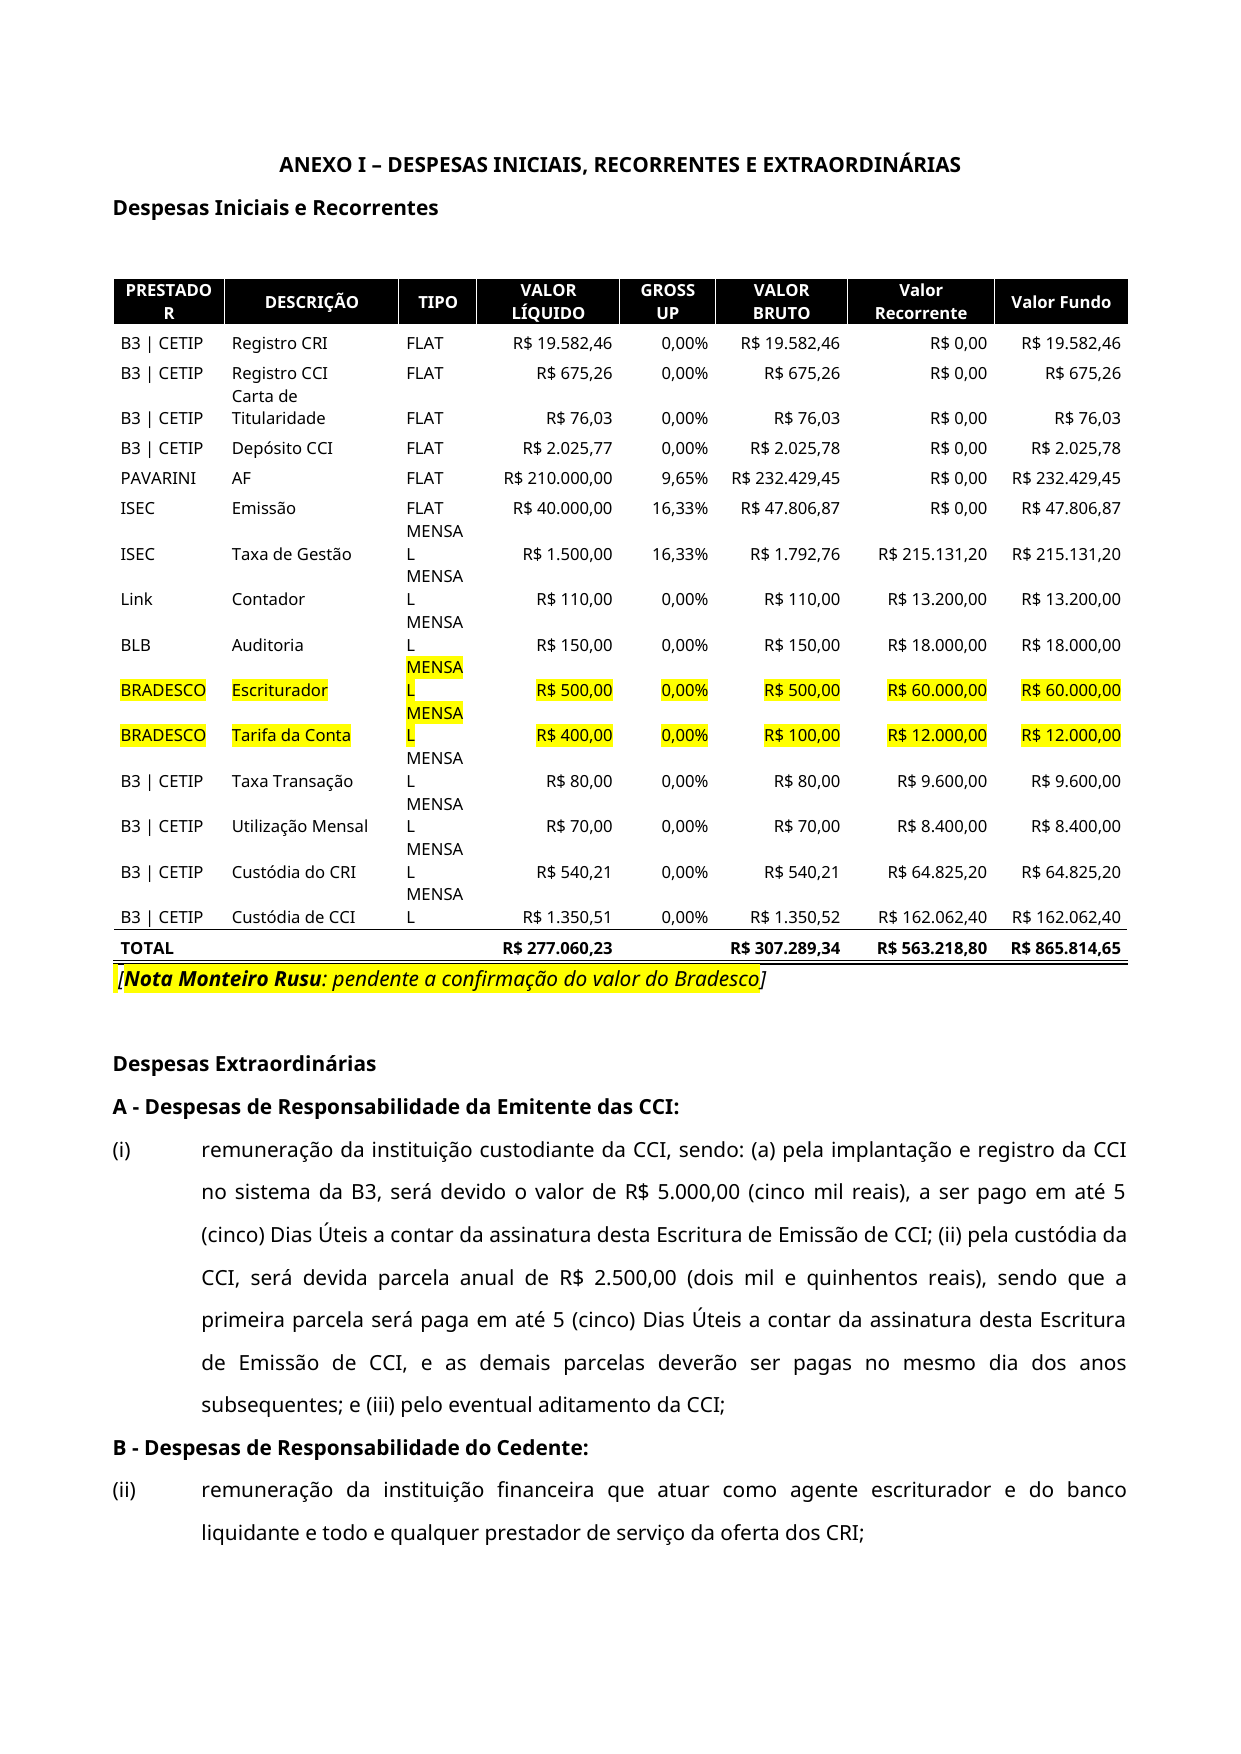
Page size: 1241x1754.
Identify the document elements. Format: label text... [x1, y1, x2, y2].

table_cell MENSAL [399, 611, 477, 656]
table_cell R$ 8.400,00 [848, 792, 994, 838]
table_cell 9,65% [620, 460, 715, 490]
table_cell B3 | CETIP [113, 747, 224, 792]
table_cell R$ 0,00 [848, 490, 994, 520]
table_cell R$ 400,00 [477, 701, 620, 747]
table_header PRESTADOR [114, 279, 224, 324]
table_cell 16,33% [620, 490, 715, 520]
table_cell B3 | CETIP [113, 838, 224, 883]
table_header Valor Recorrente [848, 279, 994, 324]
table_cell R$ 47.806,87 [994, 490, 1128, 520]
table_cell 0,00% [620, 611, 715, 656]
table_cell B3 | CETIP [113, 792, 224, 838]
table_cell FLAT [399, 325, 477, 354]
table_cell R$ 1.500,00 [477, 520, 620, 565]
table_cell 0,00% [620, 565, 715, 611]
table_cell R$ 0,00 [848, 325, 994, 354]
table_cell PAVARINI [113, 460, 224, 490]
table_cell 16,33% [620, 520, 715, 565]
text ANEXO I – DESPESAS INICIAIS, RECORRENTES E EXTRAORDINÁRIAS [112, 150, 1128, 178]
table_cell R$ 60.000,00 [994, 656, 1128, 701]
table_cell R$ 40.000,00 [477, 490, 620, 520]
table_cell R$ 19.582,46 [477, 325, 620, 354]
table_cell R$ 76,03 [994, 384, 1128, 430]
table_cell R$ 2.025,78 [715, 430, 847, 460]
text Despesas Extraordinárias [112, 1049, 1128, 1078]
table_cell 0,00% [620, 838, 715, 883]
table_cell 0,00% [620, 430, 715, 460]
table_cell Tarifa da Conta [224, 701, 399, 747]
table_cell R$ 1.350,52 [715, 883, 847, 928]
table_cell [620, 930, 715, 960]
table_cell 0,00% [620, 747, 715, 792]
table_cell R$ 9.600,00 [994, 747, 1128, 792]
table_cell FLAT [399, 354, 477, 384]
table_cell Custódia de CCI [224, 883, 399, 928]
table_cell Carta de Titularidade [224, 384, 399, 430]
table_cell 0,00% [620, 325, 715, 354]
table_cell B3 | CETIP [113, 325, 224, 354]
text A - Despesas de Responsabilidade da Emitente das CCI: [112, 1092, 1128, 1121]
table_cell BRADESCO [113, 701, 224, 747]
table_cell B3 | CETIP [113, 384, 224, 430]
table_cell MENSAL [415, 701, 477, 747]
table_cell R$ 0,00 [848, 384, 994, 430]
table_header TIPO [399, 279, 476, 324]
table_cell R$ 307.289,34 [715, 930, 847, 960]
table_cell R$ 500,00 [715, 656, 847, 701]
table_cell R$ 563.218,80 [848, 930, 994, 960]
table_cell R$ 70,00 [477, 792, 620, 838]
table_cell R$ 64.825,20 [848, 838, 994, 883]
table_cell B3 | CETIP [113, 430, 224, 460]
table_cell R$ 675,26 [477, 354, 620, 384]
table_cell R$ 215.131,20 [848, 520, 994, 565]
table_cell MENSAL [399, 565, 477, 611]
table_cell FLAT [399, 460, 477, 490]
table_cell Custódia do CRI [224, 838, 399, 883]
table_cell Auditoria [224, 611, 399, 656]
table_header VALOR BRUTO [716, 279, 847, 324]
table_cell 0,00% [620, 883, 715, 928]
table_cell 0,00% [620, 792, 715, 838]
table_cell MENSAL [399, 792, 477, 838]
table_cell Contador [224, 565, 399, 611]
table_cell R$ 9.600,00 [848, 747, 994, 792]
table_cell R$ 232.429,45 [994, 460, 1128, 490]
table_cell R$ 76,03 [715, 384, 847, 430]
table_cell R$ 1.792,76 [715, 520, 847, 565]
table_header VALOR LÍQUIDO [477, 279, 619, 324]
table_cell R$ 64.825,20 [994, 838, 1128, 883]
table_cell R$ 675,26 [715, 354, 847, 384]
table_cell R$ 210.000,00 [477, 460, 620, 490]
table_cell Escriturador [224, 656, 399, 701]
table_cell 0,00% [620, 384, 715, 430]
table_cell FLAT [399, 430, 477, 460]
table_cell [224, 930, 399, 960]
table_cell R$ 80,00 [477, 747, 620, 792]
table_cell Taxa Transação [224, 747, 399, 792]
text Despesas Iniciais e Recorrentes [112, 193, 1128, 221]
table_cell R$ 8.400,00 [994, 792, 1128, 838]
table_cell 0,00% [620, 656, 715, 701]
table_cell R$ 162.062,40 [994, 883, 1128, 928]
table_cell Link [113, 565, 224, 611]
table_cell R$ 12.000,00 [848, 701, 994, 747]
table_cell R$ 19.582,46 [994, 325, 1128, 354]
table_cell R$ 100,00 [715, 701, 847, 747]
table_cell Utilização Mensal [224, 792, 399, 838]
table_cell R$ 13.200,00 [994, 565, 1128, 611]
list remuneração da instituição custodiante da CCI, sendo: (a) pela implantação e registro da CCI no sistema da B3, será devido o valor de R$ 5.000,00 (cinco mil reais), a ser pago em até 5 (cinco) Dias Úteis a contar da assinatura desta Escritura de Emissão de CCI; (ii) pela custódia da CCI, será devida parcela anual de R$ 2.500,00 (dois mil e quinhentos reais), sendo que a primeira parcela será paga em até 5 (cinco) Dias Úteis a contar da assinatura desta Escritura de Emissão de CCI, e as demais parcelas deverão ser pagas no mesmo dia dos anos subsequentes; e (iii) pelo eventual aditamento da CCI; [112, 1135, 1128, 1419]
table_cell R$ 18.000,00 [994, 611, 1128, 656]
table_cell R$ 150,00 [477, 611, 620, 656]
table_header Valor Fundo [995, 279, 1128, 324]
table_cell Taxa de Gestão [224, 520, 399, 565]
table_cell TOTAL [113, 929, 224, 960]
table_cell R$ 12.000,00 [994, 701, 1128, 747]
table_cell R$ 232.429,45 [715, 460, 847, 490]
table_cell B3 | CETIP [113, 354, 224, 384]
table_cell R$ 540,21 [477, 838, 620, 883]
table_cell FLAT [399, 384, 477, 430]
table_cell MENSAL [399, 883, 477, 928]
table_cell R$ 18.000,00 [848, 611, 994, 656]
table_cell R$ 80,00 [715, 747, 847, 792]
list remuneração da instituição financeira que atuar como agente escriturador e do banco liquidante e todo e qualquer prestador de serviço da oferta dos CRI; [112, 1476, 1128, 1547]
table_cell BRADESCO [113, 656, 224, 701]
table_cell R$ 13.200,00 [848, 565, 994, 611]
table_cell Registro CRI [224, 325, 399, 354]
table_cell 0,00% [620, 701, 715, 747]
table_cell FLAT [399, 490, 477, 520]
table_header DESCRIÇÃO [225, 279, 398, 324]
table_cell R$ 2.025,78 [994, 430, 1128, 460]
table_cell Emissão [224, 490, 399, 520]
table_cell MENSAL [399, 838, 477, 883]
table_cell R$ 162.062,40 [848, 883, 994, 928]
table_cell R$ 215.131,20 [994, 520, 1128, 565]
table_cell ISEC [113, 520, 224, 565]
table_cell R$ 0,00 [848, 354, 994, 384]
table_cell R$ 675,26 [994, 354, 1128, 384]
table_cell MENSAL [399, 520, 477, 565]
table_cell R$ 70,00 [715, 792, 847, 838]
table_cell MENSAL [399, 747, 477, 792]
table_cell R$ 110,00 [715, 565, 847, 611]
table_cell R$ 110,00 [477, 565, 620, 611]
table_cell 0,00% [620, 354, 715, 384]
table_cell ISEC [113, 490, 224, 520]
text B - Despesas de Responsabilidade do Cedente: [112, 1433, 1128, 1461]
table_cell R$ 540,21 [715, 838, 847, 883]
table_cell Registro CCI [224, 354, 399, 384]
table_cell [399, 930, 477, 960]
table_cell R$ 500,00 [477, 656, 620, 701]
table_cell R$ 150,00 [715, 611, 847, 656]
table_cell MENSAL [415, 656, 477, 701]
text [Nota Monteiro Rusu: pendente a confirmação do valor do Bradesco] [760, 965, 1128, 993]
table_header GROSS UP [620, 279, 715, 324]
table_cell R$ 60.000,00 [848, 656, 994, 701]
table_cell R$ 2.025,77 [477, 430, 620, 460]
table_cell R$ 277.060,23 [477, 930, 620, 960]
table_cell Depósito CCI [224, 430, 399, 460]
table_cell B3 | CETIP [113, 883, 224, 928]
table_cell R$ 19.582,46 [715, 325, 847, 354]
table_cell R$ 47.806,87 [715, 490, 847, 520]
table_cell AF [224, 460, 399, 490]
table_cell BLB [113, 611, 224, 656]
table_cell R$ 0,00 [848, 430, 994, 460]
table_cell R$ 0,00 [848, 460, 994, 490]
table_cell R$ 865.814,65 [994, 929, 1128, 960]
table_cell R$ 76,03 [477, 384, 620, 430]
table_cell R$ 1.350,51 [477, 883, 620, 928]
